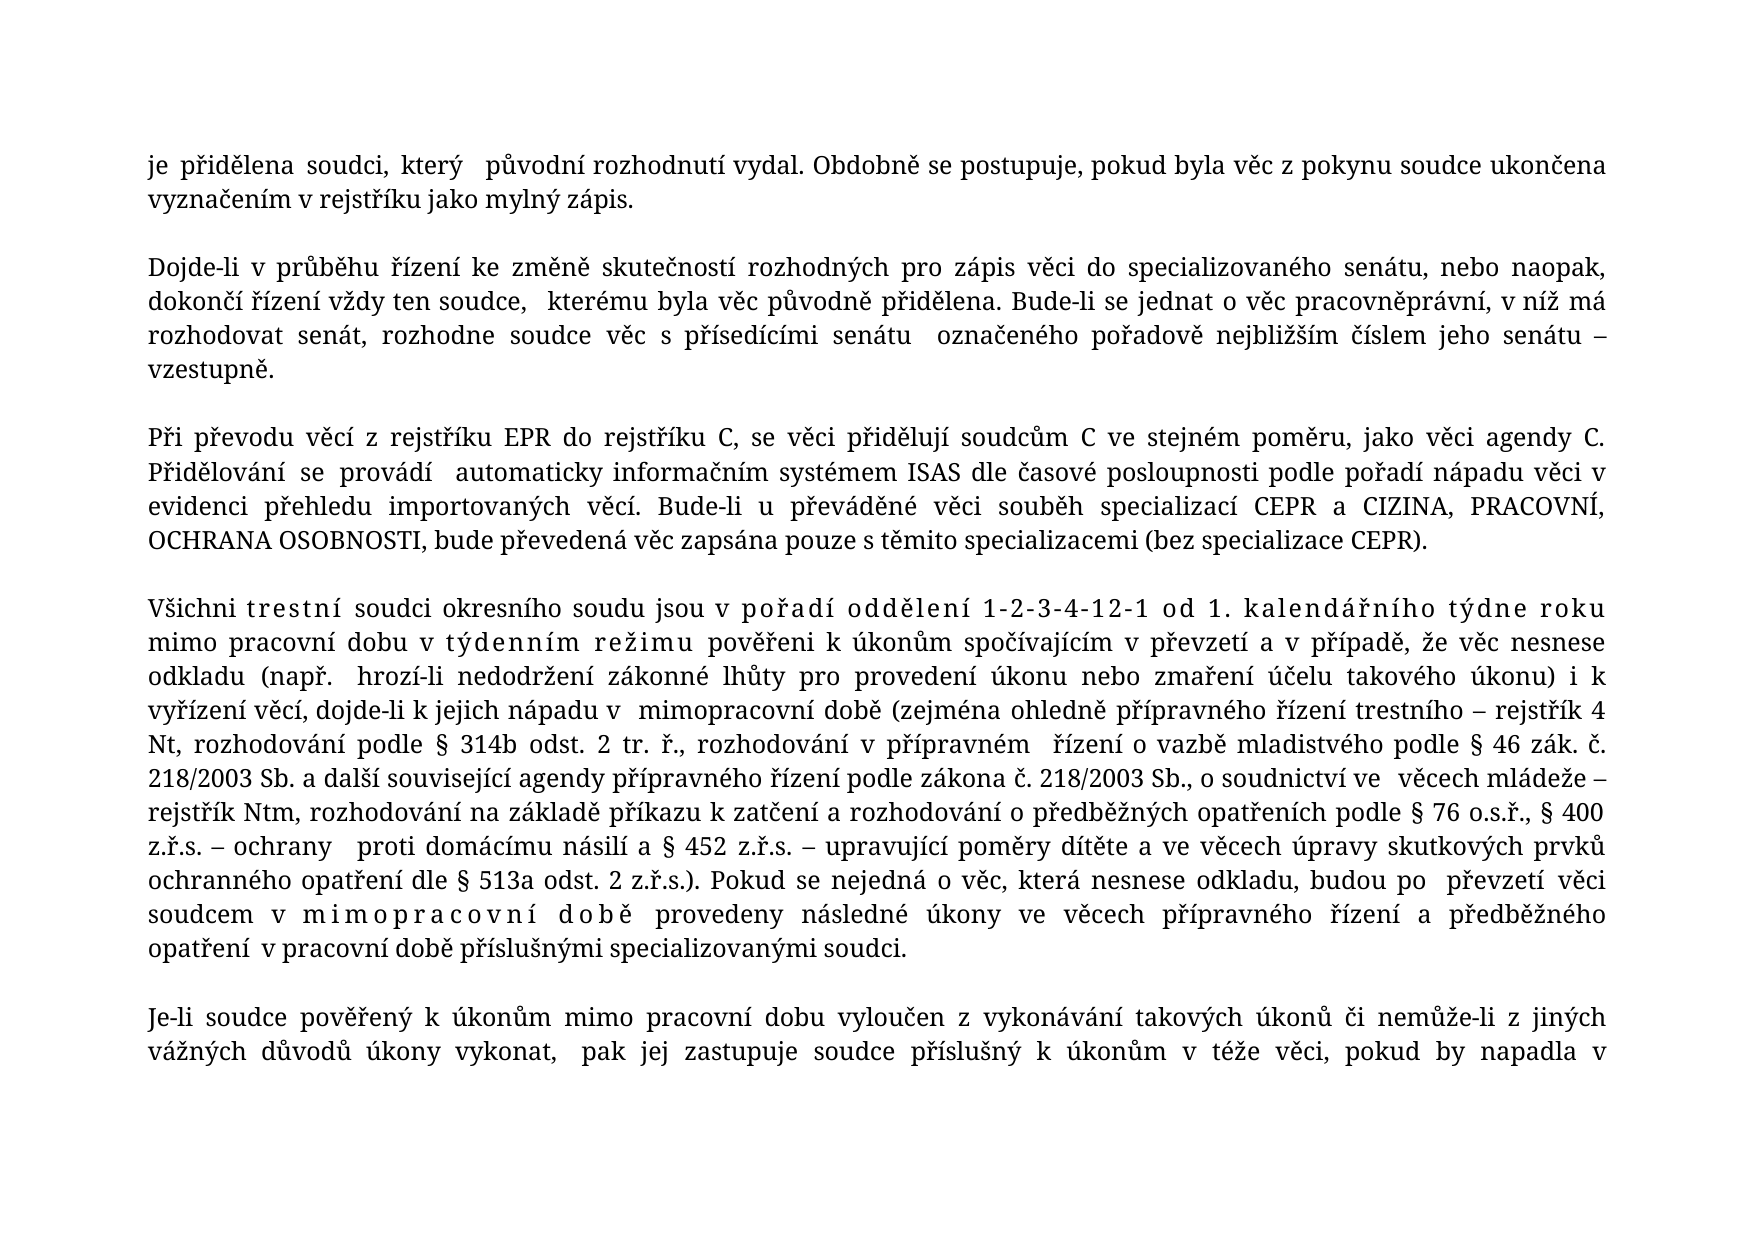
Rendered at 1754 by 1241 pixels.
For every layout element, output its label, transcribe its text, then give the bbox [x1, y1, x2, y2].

text Všichni trestní soudci okresního soudu jsou v pořadí oddělení 1-2-3-4-12-1 od 1. kalendářního týdne roku mimo pracovní dobu v týdenním režimu pověřeni k úkonům spočívajícím v převzetí a v případě, že věc nesnese odkladu (např. hrozí-li nedodržení zákonné lhůty pro provedení úkonu nebo zmaření účelu takového úkonu) i k vyřízení věcí, dojde-li k jejich nápadu v mimopracovní době (zejména ohledně přípravného řízení trestního – rejstřík 4 Nt, rozhodování podle § 314b odst. 2 tr. ř., rozhodování v přípravném řízení o vazbě mladistvého podle § 46 zák. č. 218/2003 Sb. a další související agendy přípravného řízení podle zákona č. 218/2003 Sb., o soudnictví ve věcech mládeže – rejstřík Ntm, rozhodování na základě příkazu k zatčení a rozhodování o předběžných opatřeních podle § 76 o.s.ř., § 400 z.ř.s. – ochrany proti domácímu násilí a § 452 z.ř.s. – upravující poměry dítěte a ve věcech úpravy skutkových prvků ochranného opatření dle § 513a odst. 2 z.ř.s.). Pokud se nejedná o věc, která nesnese odkladu, budou po převzetí věci soudcem v mimopracovní době provedeny následné úkony ve věcech přípravného řízení a předběžného opatření v pracovní době příslušnými specializovanými soudci. [148, 590, 1606, 965]
text Při převodu věcí z rejstříku EPR do rejstříku C, se věci přidělují soudcům C ve stejném poměru, jako věci agendy C. Přidělování se provádí automaticky informačním systémem ISAS dle časové posloupnosti podle pořadí nápadu věci v evidenci přehledu importovaných věcí. Bude-li u převáděné věci souběh specializací CEPR a CIZINA, PRACOVNÍ, OCHRANA OSOBNOSTI, bude převedená věc zapsána pouze s těmito specializacemi (bez specializace CEPR). [148, 420, 1606, 556]
text Dojde-li v průběhu řízení ke změně skutečností rozhodných pro zápis věci do specializovaného senátu, nebo naopak, dokončí řízení vždy ten soudce, kterému byla věc původně přidělena. Bude-li se jednat o věc pracovněprávní, v níž má rozhodovat senát, rozhodne soudce věc s přísedícími senátu označeného pořadově nejbližším číslem jeho senátu – vzestupně. [148, 250, 1606, 386]
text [148, 999, 1606, 1067]
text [148, 148, 1606, 216]
